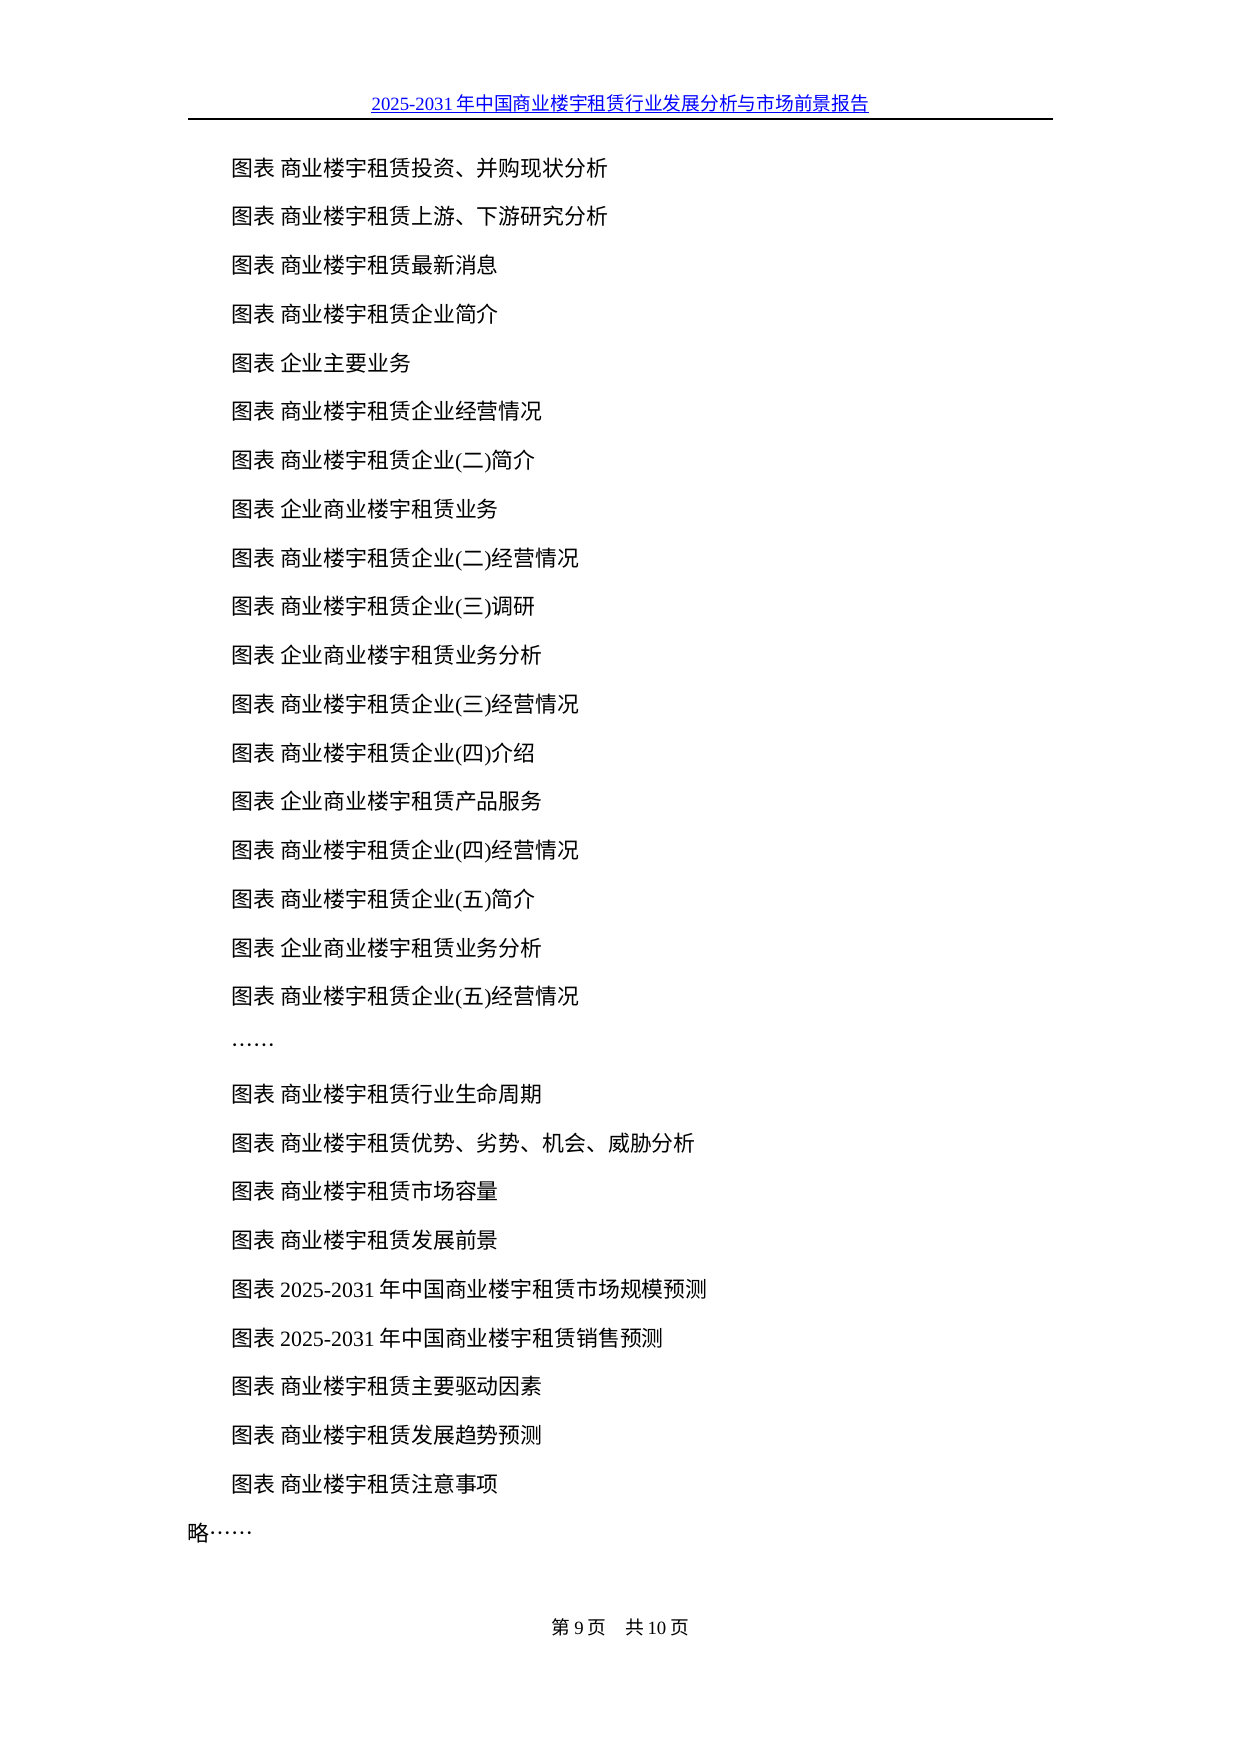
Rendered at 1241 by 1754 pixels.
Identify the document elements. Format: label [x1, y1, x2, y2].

text [187, 150, 1053, 1548]
